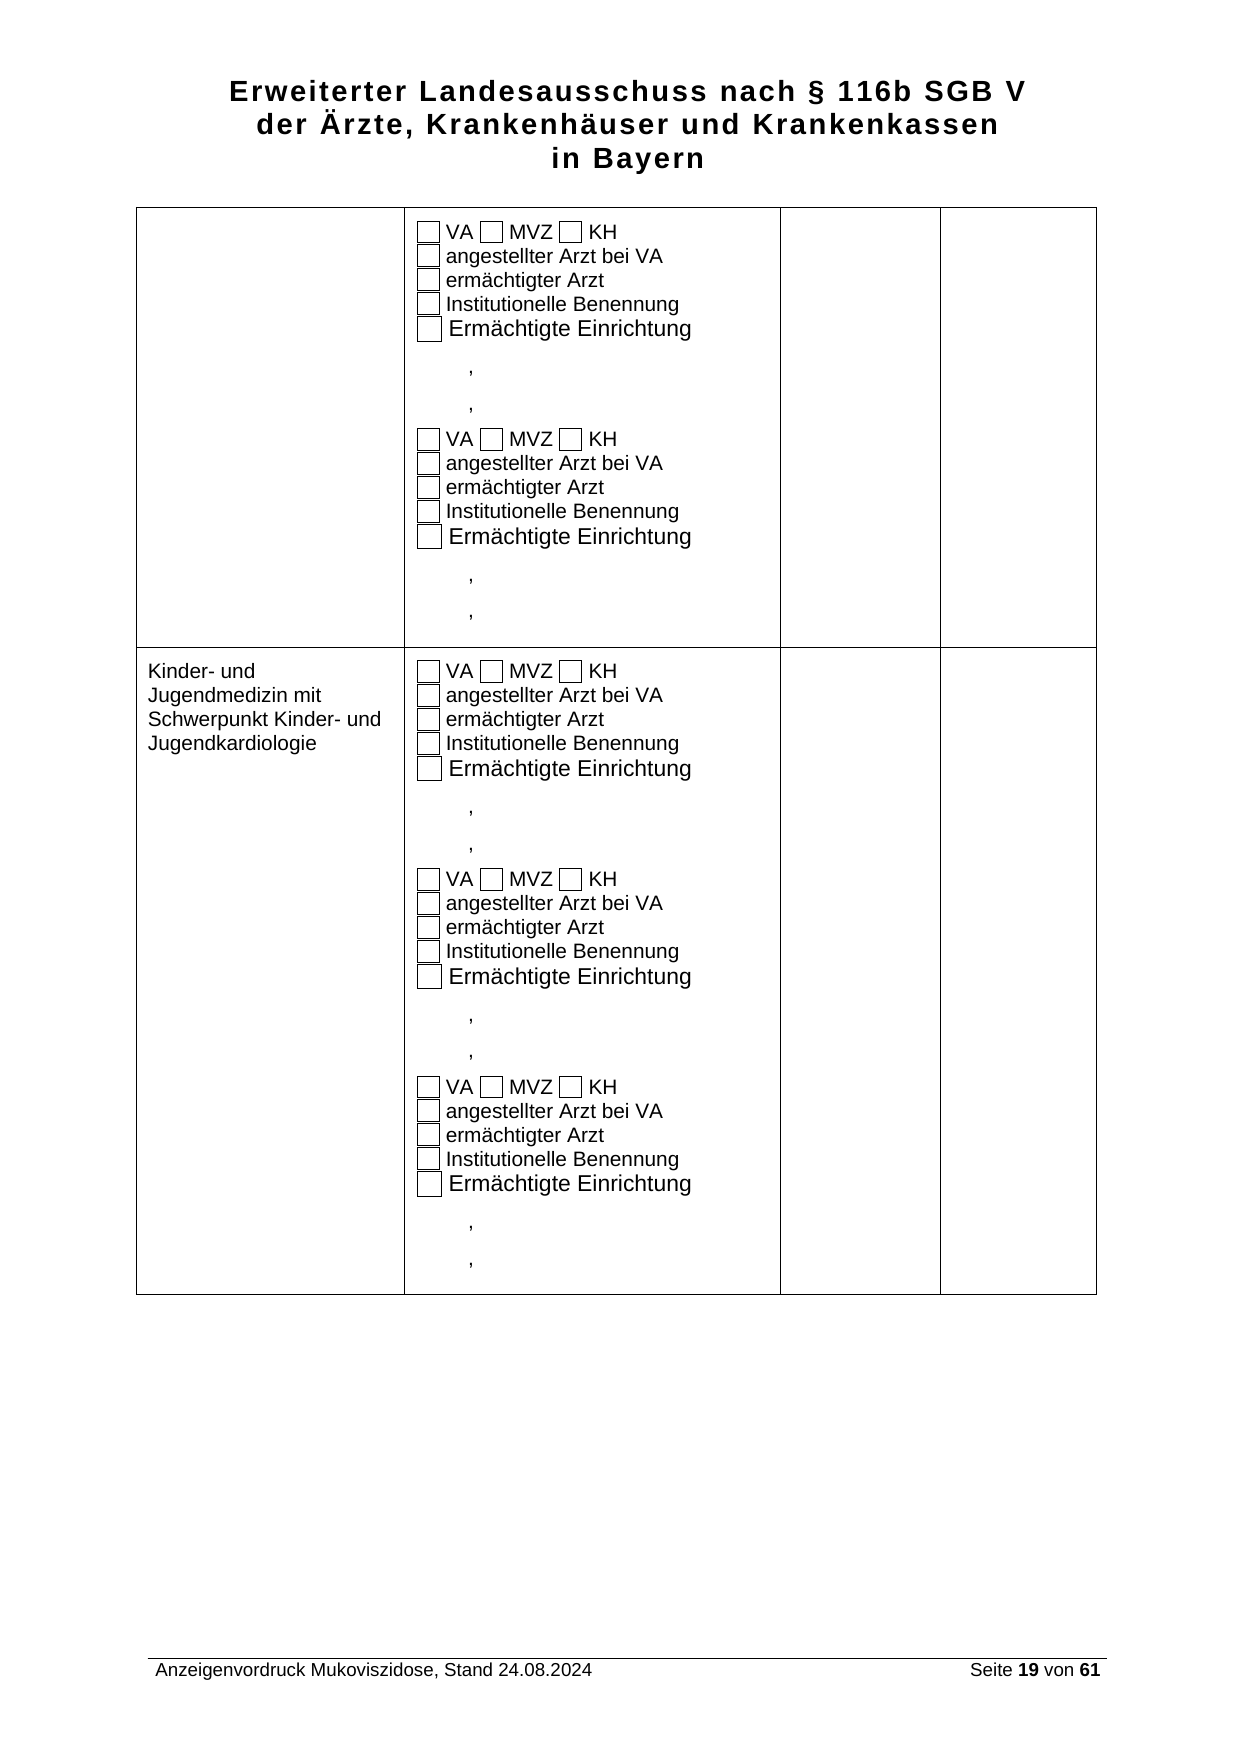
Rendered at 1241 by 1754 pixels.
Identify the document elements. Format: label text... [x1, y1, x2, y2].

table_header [405, 208, 780, 647]
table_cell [405, 648, 780, 1294]
table_cell Kinder- und Jugendmedizin mit Schwerpunkt Kinder- und Jugendkardiologie [137, 648, 404, 1294]
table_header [137, 208, 404, 647]
table_header [941, 208, 1096, 647]
table_cell [781, 648, 940, 1294]
table_cell [941, 648, 1096, 1294]
table_header [781, 208, 940, 647]
